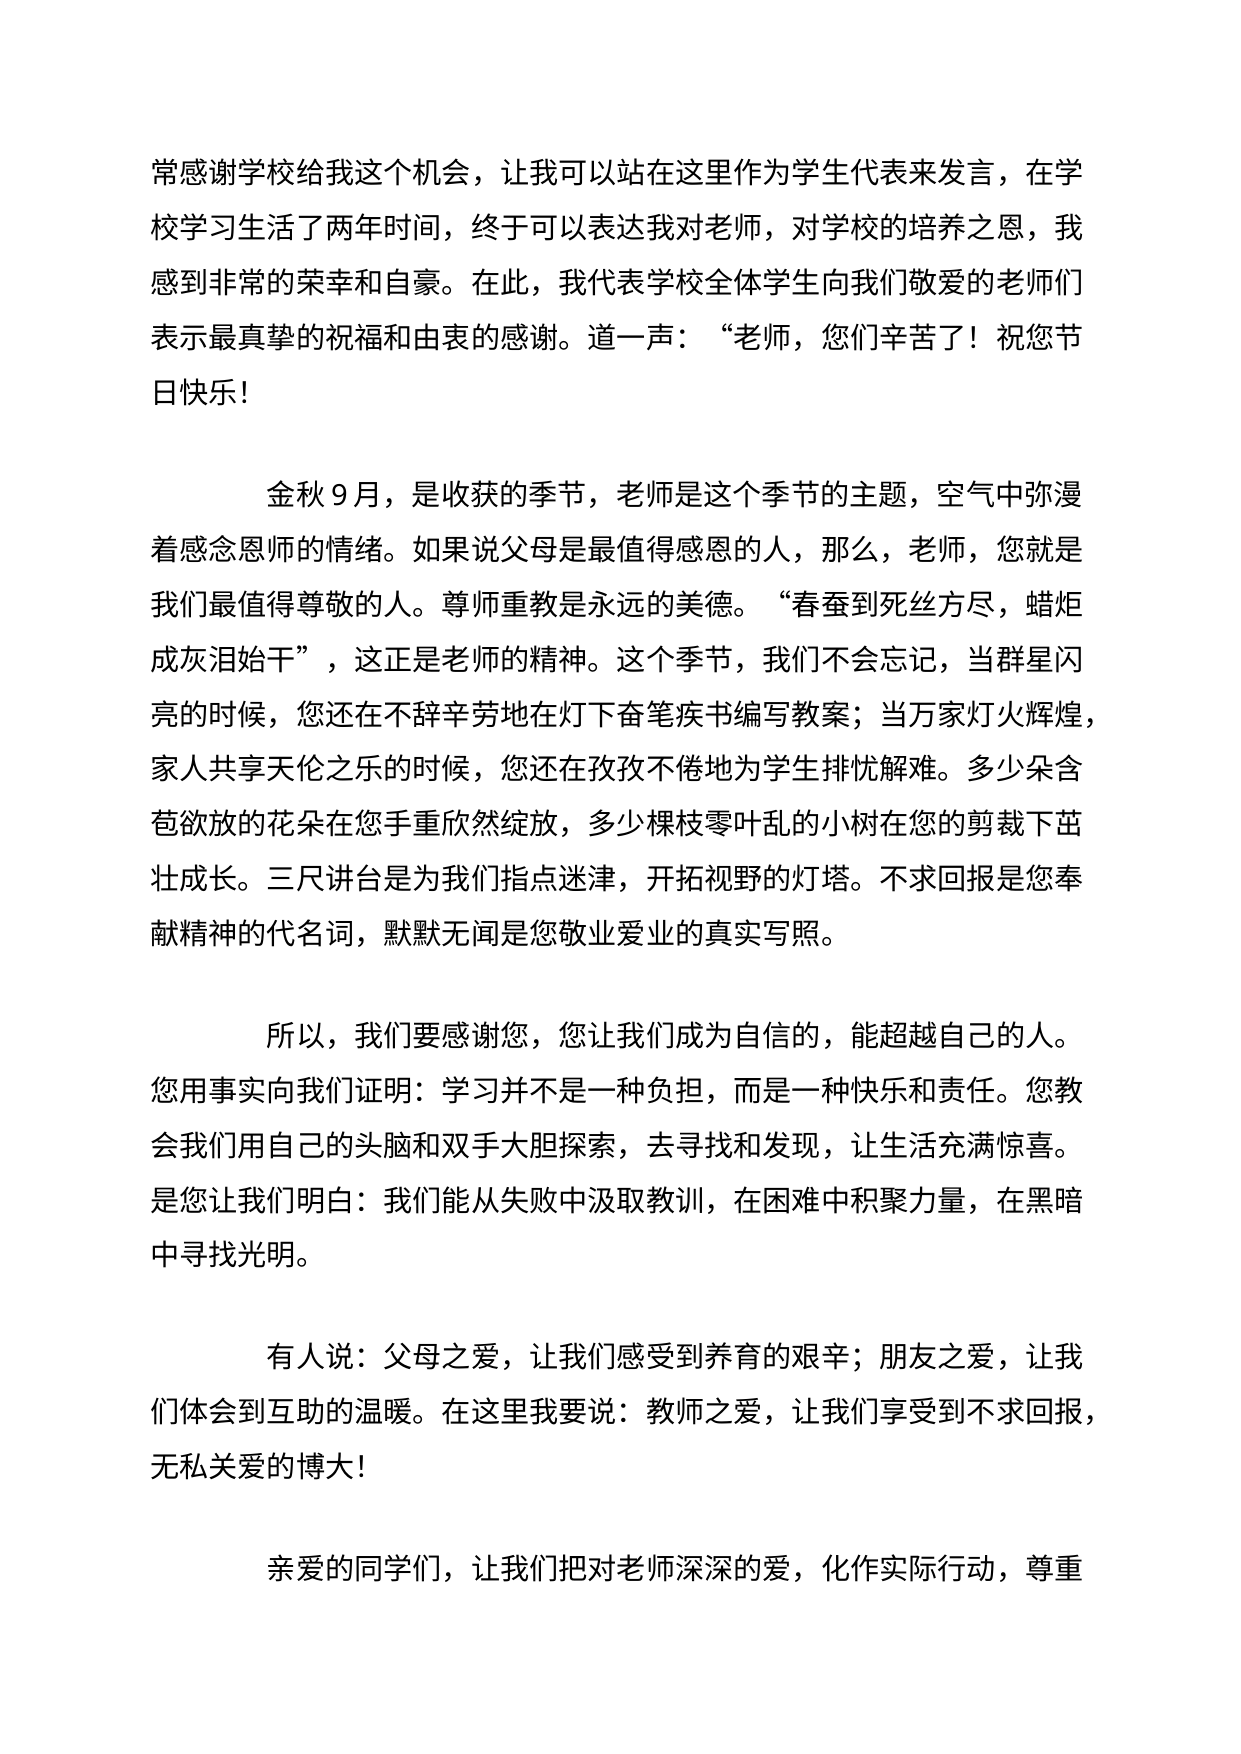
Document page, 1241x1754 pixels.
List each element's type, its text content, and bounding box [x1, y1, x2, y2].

text 有人说：父母之爱，让我们感受到养育的艰辛；朋友之爱，让我们体会到互助的温暖。在这里我要说：教师之爱，让我们享受到不求回报，无私关爱的博大！ [150, 1334, 1090, 1486]
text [150, 150, 1090, 412]
text 金秋9月，是收获的季节，老师是这个季节的主题，空气中弥漫着感念恩师的情绪。如果说父母是最值得感恩的人，那么，老师，您就是我们最值得尊敬的人。尊师重教是永远的美德。“春蚕到死丝方尽，蜡炬成灰泪始干”，这正是老师的精神。这个季节，我们不会忘记，当群星闪亮的时候，您还在不辞辛劳地在灯下奋笔疾书编写教案；当万家灯火辉煌，家人共享天伦之乐的时候，您还在孜孜不倦地为学生排忧解难。多少朵含苞欲放的花朵在您手重欣然绽放，多少棵枝零叶乱的小树在您的剪裁下茁壮成长。三尺讲台是为我们指点迷津，开拓视野的灯塔。不求回报是您奉献精神的代名词，默默无闻是您敬业爱业的真实写照。 [150, 471, 1090, 953]
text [150, 1545, 1090, 1588]
text 所以，我们要感谢您，您让我们成为自信的，能超越自己的人。您用事实向我们证明：学习并不是一种负担，而是一种快乐和责任。您教会我们用自己的头脑和双手大胆探索，去寻找和发现，让生活充满惊喜。是您让我们明白：我们能从失败中汲取教训，在困难中积聚力量，在黑暗中寻找光明。 [150, 1012, 1090, 1274]
